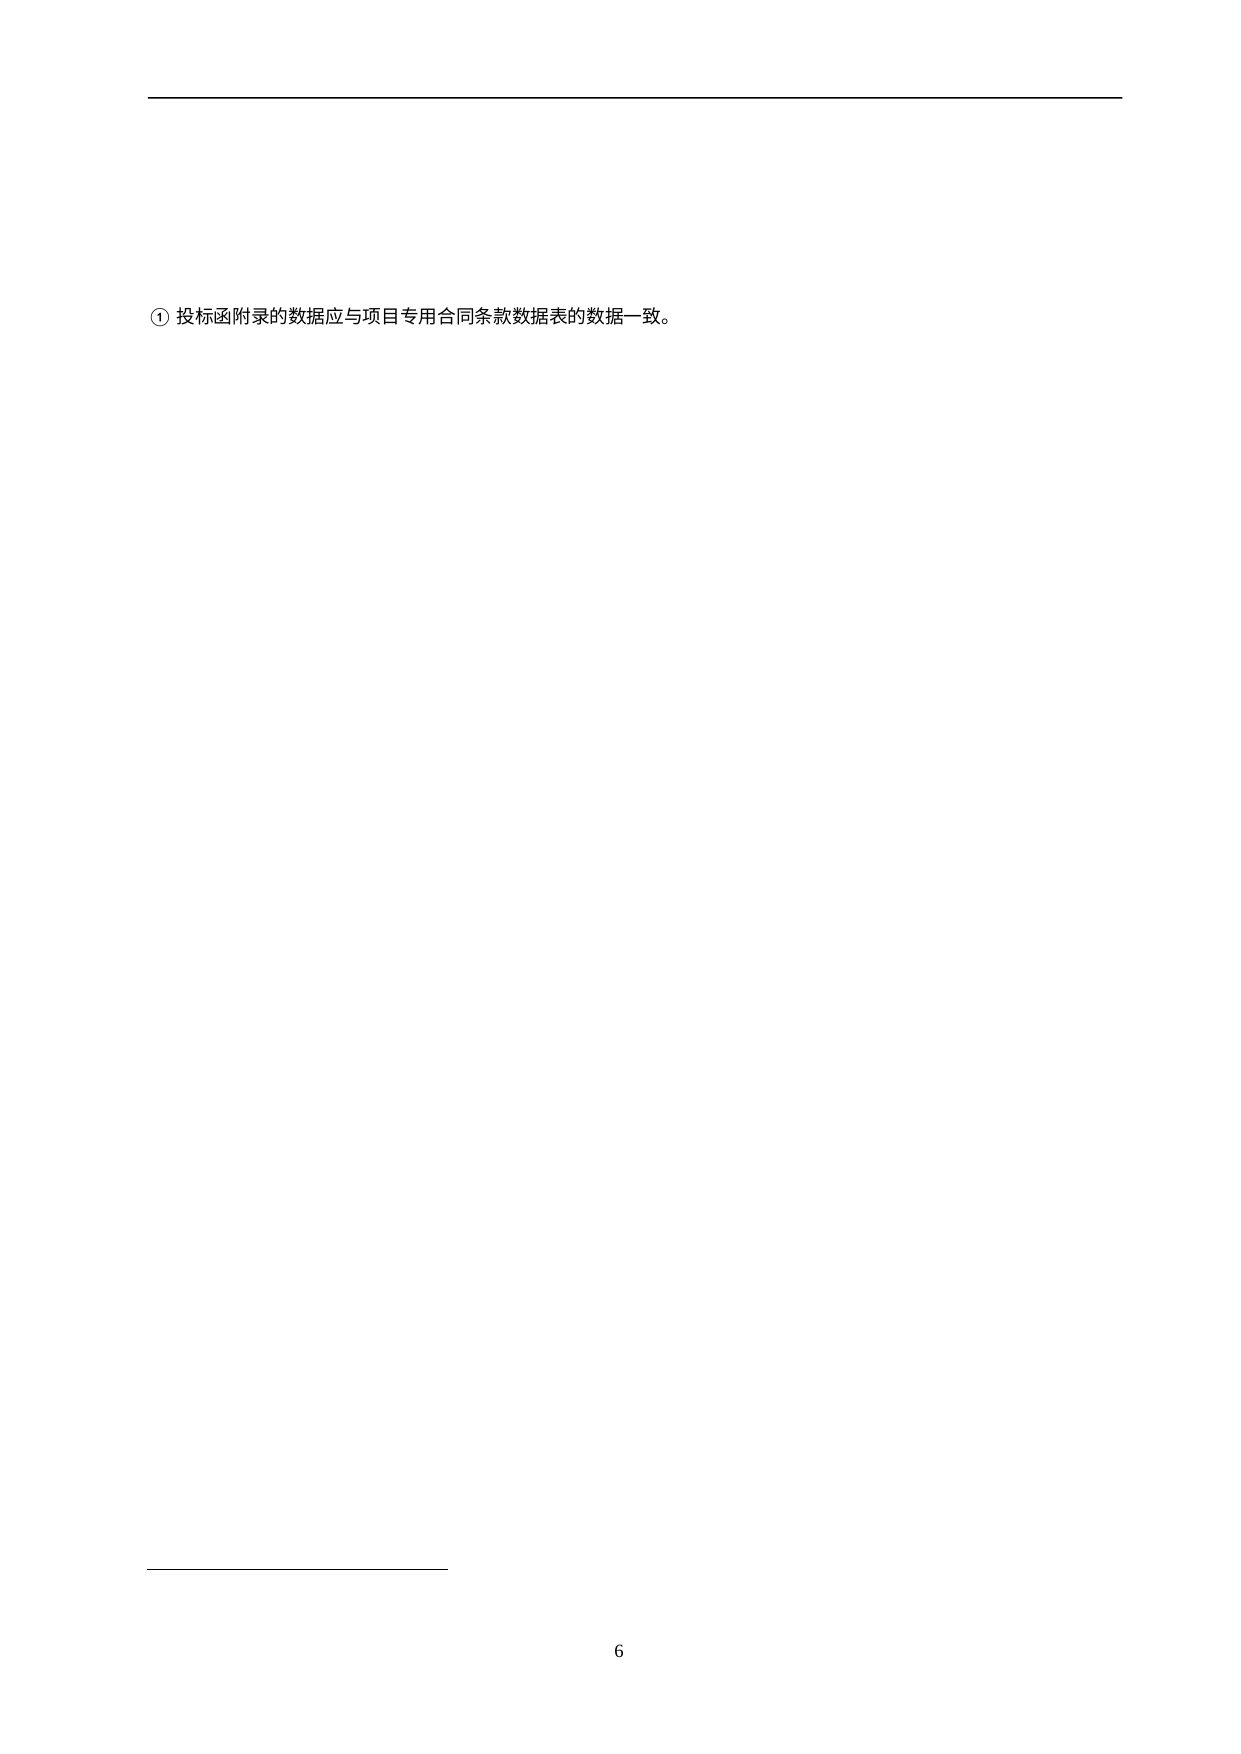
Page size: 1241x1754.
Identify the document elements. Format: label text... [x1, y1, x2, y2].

text ① 投标函附录的数据应与项目专用合同条款数据表的数据一致。 [147, 302, 1154, 329]
